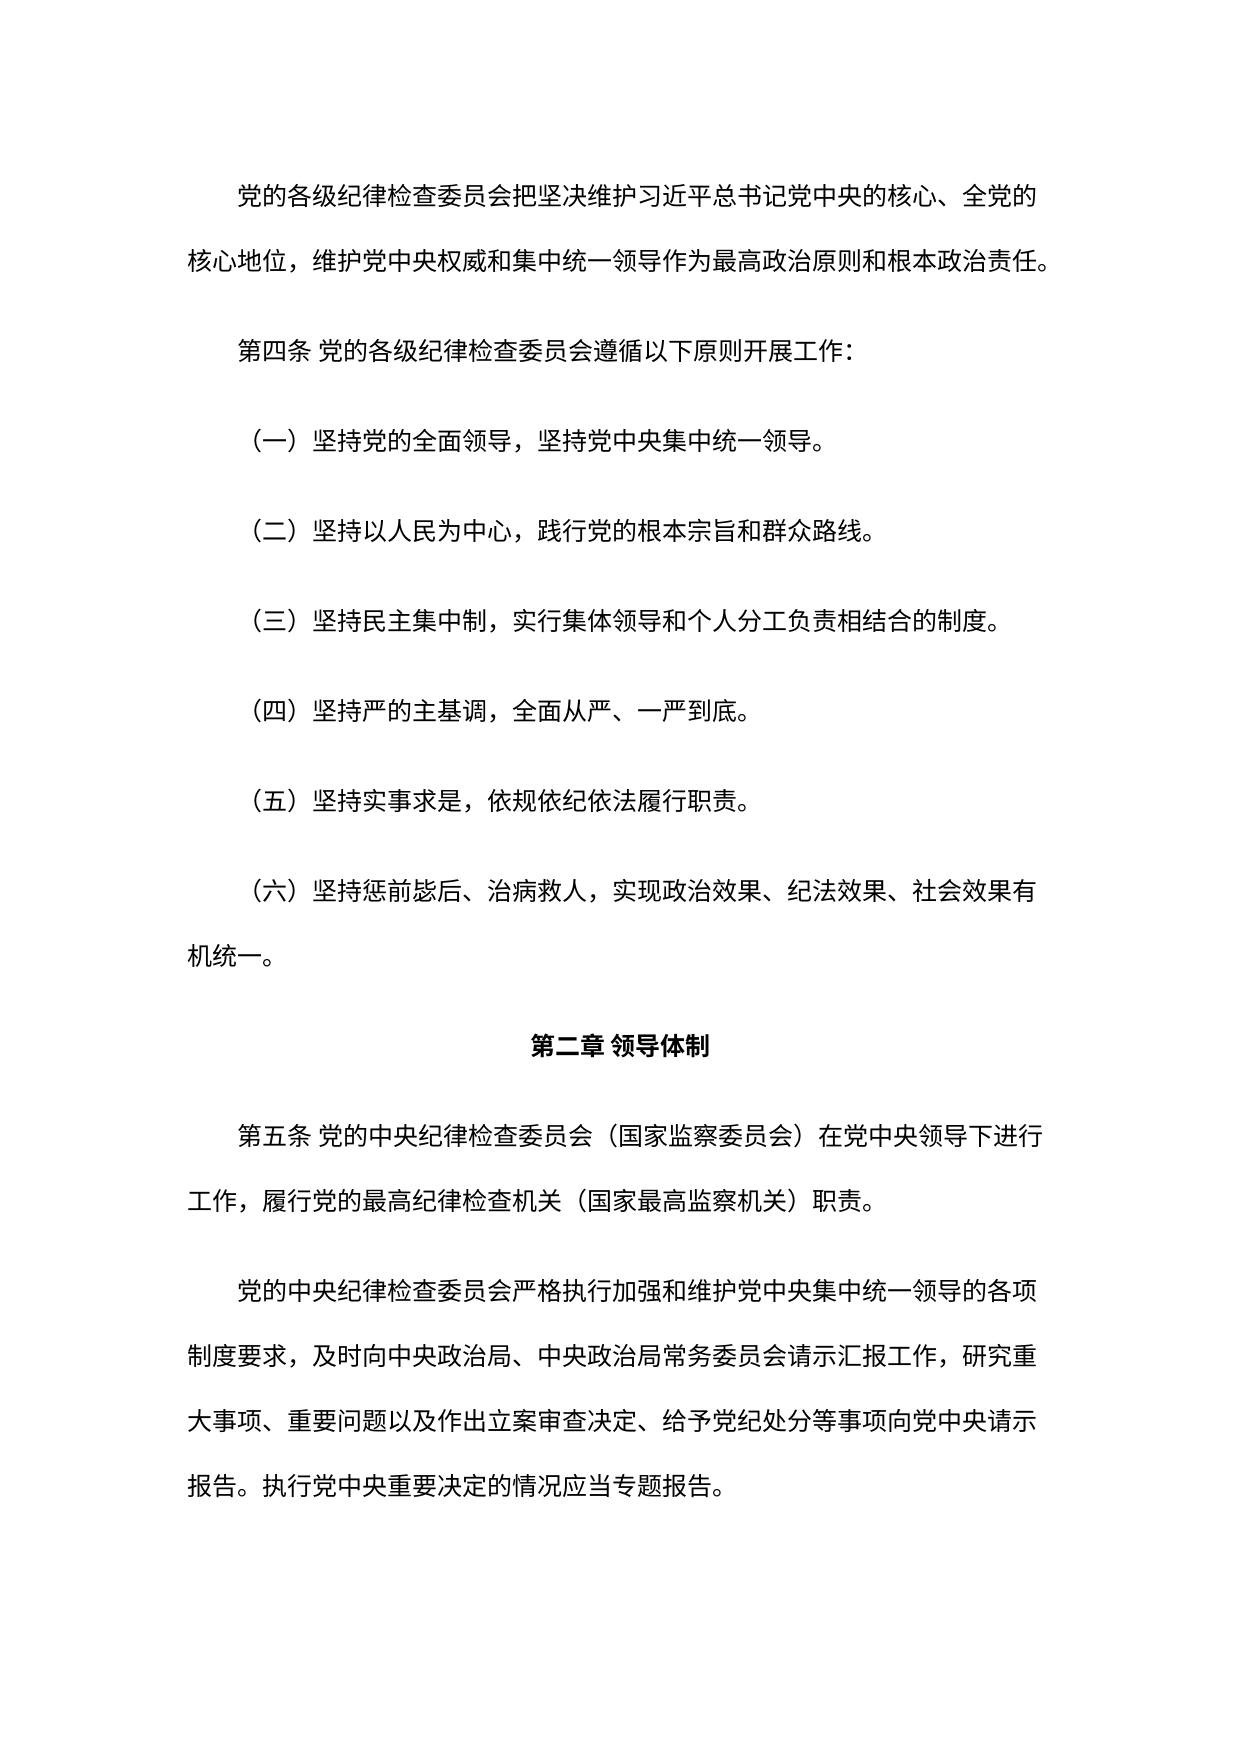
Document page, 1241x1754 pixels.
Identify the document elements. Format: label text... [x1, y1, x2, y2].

text 第四条 党的各级纪律检查委员会遵循以下原则开展工作： [187, 317, 1053, 382]
text 党的中央纪律检查委员会严格执行加强和维护党中央集中统一领导的各项制度要求，及时向中央政治局、中央政治局常务委员会请示汇报工作，研究重大事项、重要问题以及作出立案审查决定、给予党纪处分等事项向党中央请示报告。执行党中央重要决定的情况应当专题报告。 [187, 1257, 1053, 1517]
text （四）坚持严的主基调，全面从严、一严到底。 [187, 677, 1053, 742]
text （六）坚持惩前毖后、治病救人，实现政治效果、纪法效果、社会效果有机统一。 [187, 857, 1053, 987]
text 第五条 党的中央纪律检查委员会（国家监察委员会）在党中央领导下进行工作，履行党的最高纪律检查机关（国家最高监察机关）职责。 [187, 1102, 1053, 1232]
text （三）坚持民主集中制，实行集体领导和个人分工负责相结合的制度。 [187, 587, 1053, 652]
text 第二章 领导体制 [187, 1012, 1053, 1077]
text （一）坚持党的全面领导，坚持党中央集中统一领导。 [187, 407, 1053, 472]
text 党的各级纪律检查委员会把坚决维护习近平总书记党中央的核心、全党的核心地位，维护党中央权威和集中统一领导作为最高政治原则和根本政治责任。 [187, 162, 1053, 292]
text （五）坚持实事求是，依规依纪依法履行职责。 [187, 767, 1053, 832]
text （二）坚持以人民为中心，践行党的根本宗旨和群众路线。 [187, 497, 1053, 562]
